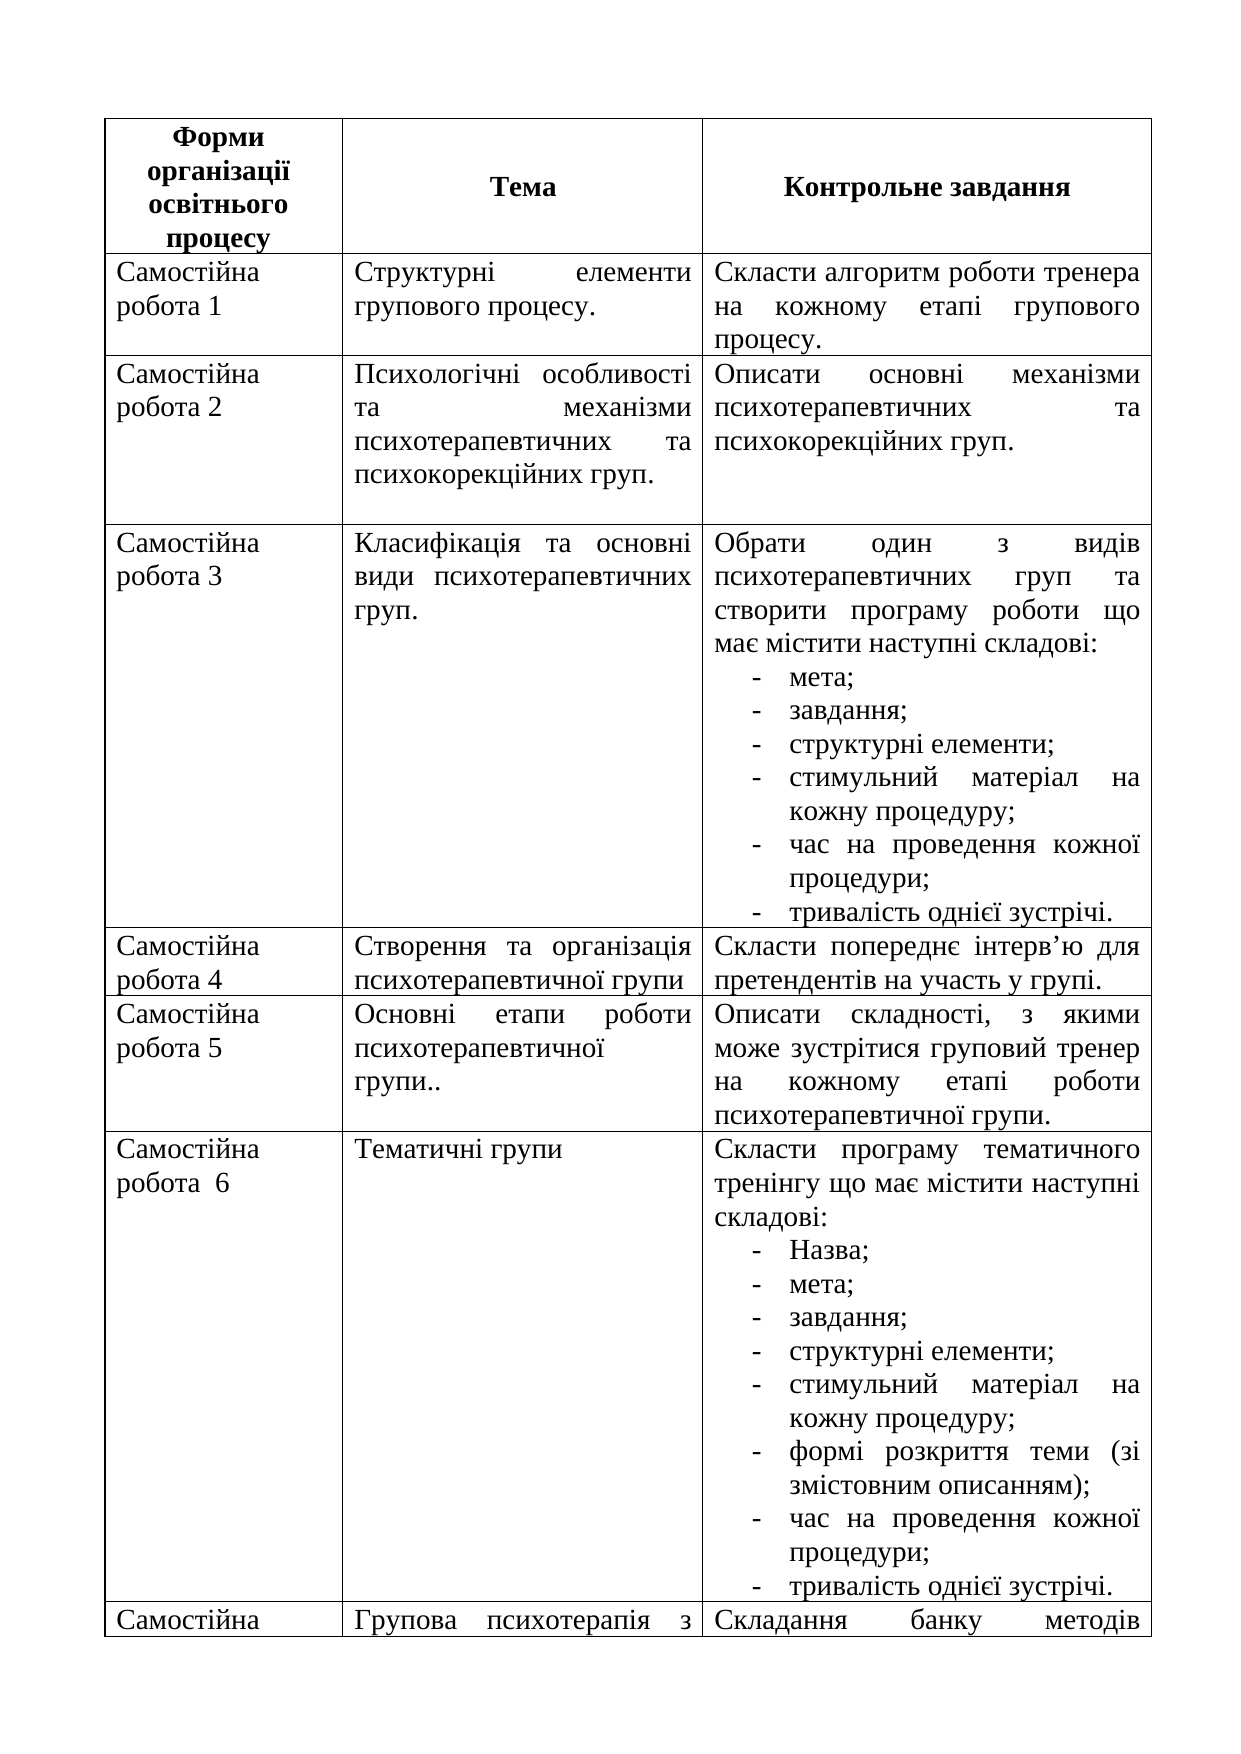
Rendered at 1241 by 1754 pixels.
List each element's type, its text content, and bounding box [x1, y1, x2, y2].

table_cell Описати складності, з якими може зустрітися груповий тренер на кожному етапі роботи психотерапевтичної групи. [703, 996, 1151, 1131]
table_cell Психологічні особливості та механізми психотерапевтичних та психокорекційних груп. [343, 356, 702, 524]
table_cell Обрати один з видів психотерапевтичних груп та створити програму роботи що має містити наступні складові: мета; завдання; структурні елементи; стимульний матеріал на кожну процедуру; час на проведення кожної процедури; тривалість однієї зустрічі. [703, 525, 1151, 927]
table_cell Скласти попереднє інтерв’ю для претендентів на участь у групі. [703, 928, 1151, 995]
table_cell Скласти алгоритм роботи тренера на кожному етапі групового процесу. [703, 254, 1151, 355]
table_cell Самостійна робота 4 [106, 928, 342, 995]
table_cell Групова психотерапія з військовими [343, 1602, 702, 1636]
table_cell Самостійна робота 2 [106, 356, 342, 524]
table_header Тема [343, 119, 702, 253]
table_cell Описати основні механізми психотерапевтичних та психокорекційних груп. [703, 356, 1151, 524]
table_header Форми організації освітнього процесу [106, 119, 342, 253]
table_cell Класифікація та основні види психотерапевтичних груп. [343, 525, 702, 927]
table_cell Самостійна робота 7 [106, 1602, 342, 1636]
table_cell Самостійна робота 5 [106, 996, 342, 1131]
table_cell Скласти програму тематичного тренінгу що має містити наступні складові: Назва; мета; завдання; структурні елементи; стимульний матеріал на кожну процедуру; формі розкриття теми (зі змістовним описанням); час на проведення кожної процедури; тривалість однієї зустрічі. [703, 1132, 1151, 1601]
table_header Контрольне завдання [703, 119, 1151, 253]
table_cell Створення та організація психотерапевтичної групи [343, 928, 702, 995]
table_cell Самостійна робота 6 [106, 1132, 342, 1601]
table_cell Самостійна робота 1 [106, 254, 342, 355]
table_cell Основні етапи роботи психотерапевтичної групи.. [343, 996, 702, 1131]
table_cell Самостійна робота 3 [106, 525, 342, 927]
table_cell Структурні елементи групового процесу. [343, 254, 702, 355]
table_cell Складання банку методів групової роботи з військовими. [703, 1602, 1151, 1636]
table_cell Тематичні групи [343, 1132, 702, 1601]
